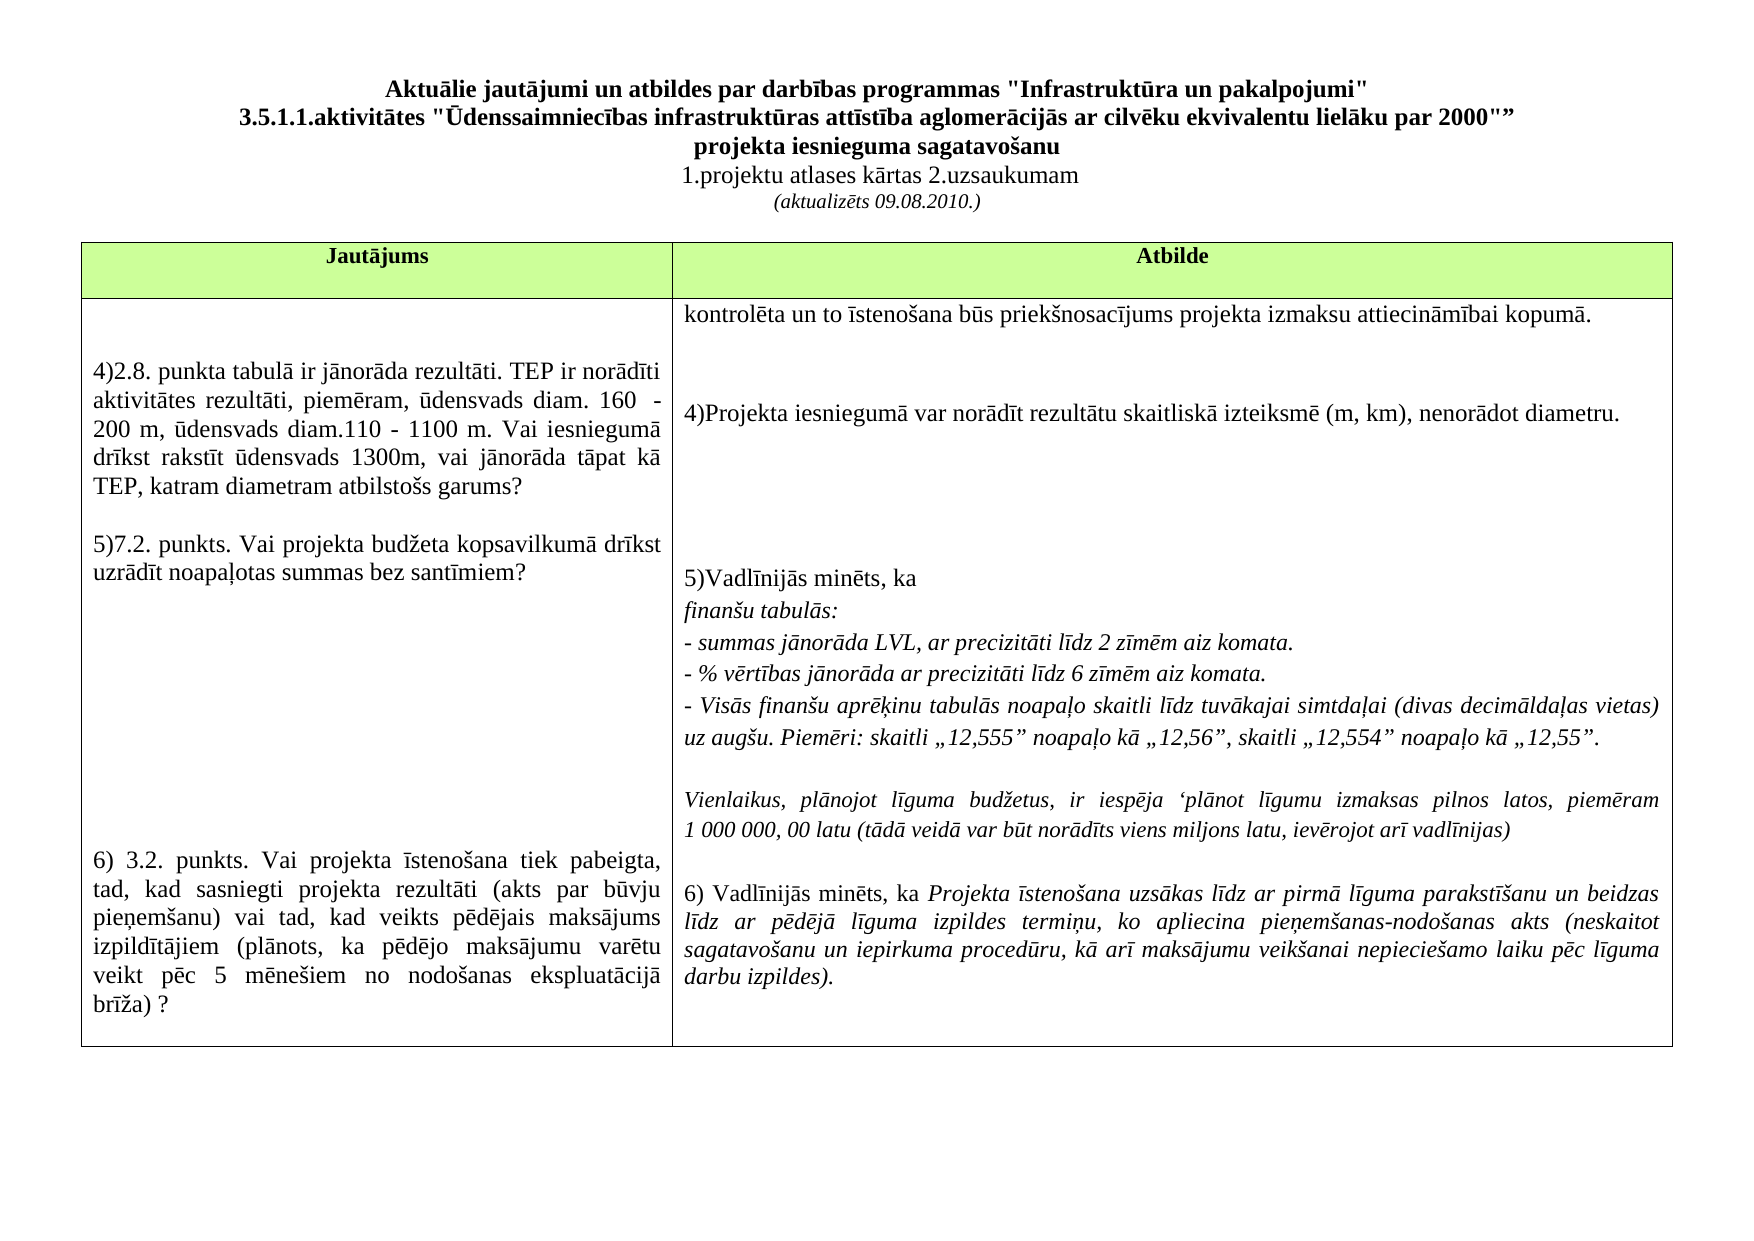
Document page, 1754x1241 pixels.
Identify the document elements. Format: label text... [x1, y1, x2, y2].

table_header Atbilde [673, 243, 1672, 298]
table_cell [673, 299, 1672, 1046]
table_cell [82, 299, 672, 1046]
table_header Jautājums [82, 243, 672, 298]
